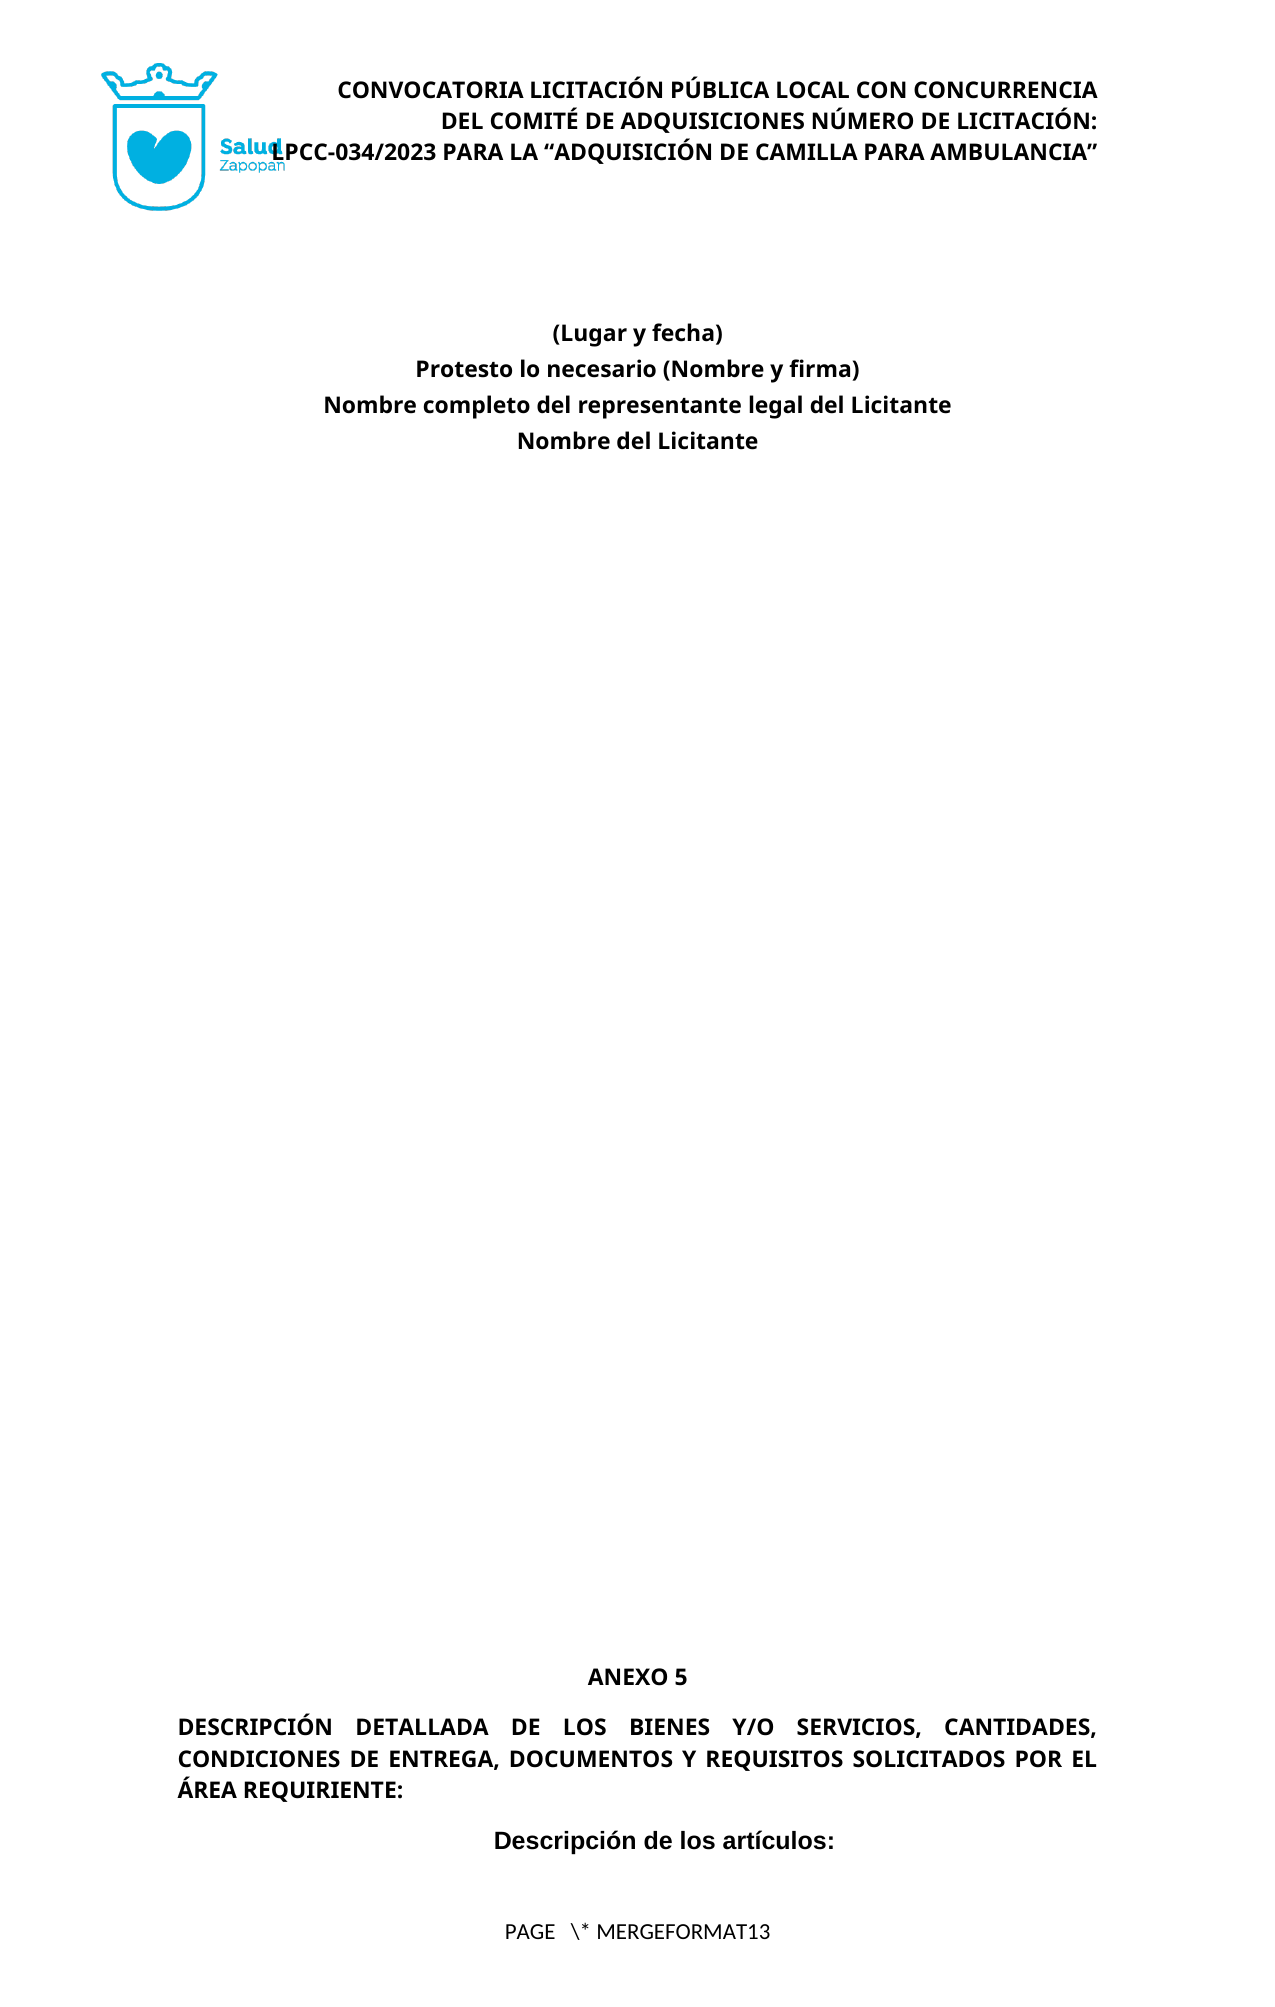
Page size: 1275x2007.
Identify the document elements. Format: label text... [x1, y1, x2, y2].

text Nombre completo del representante legal del Licitante [177, 389, 1098, 420]
text ANEXO 5 [177, 1661, 1098, 1692]
text Descripción de los artículos: [177, 1826, 1152, 1855]
picture [97, 63, 290, 220]
text Nombre del Licitante [177, 425, 1098, 456]
text (Lugar y fecha) [177, 317, 1098, 348]
text DESCRIPCIÓN DETALLADA DE LOS BIENES Y/O SERVICIOS, CANTIDADES, CONDICIONES DE ENTREGA, DOCUMENTOS Y REQUISITOS SOLICITADOS POR EL ÁREA REQUIRIENTE: [177, 1711, 1098, 1805]
picture [108, 67, 211, 95]
text Protesto lo necesario (Nombre y firma) [177, 353, 1098, 384]
